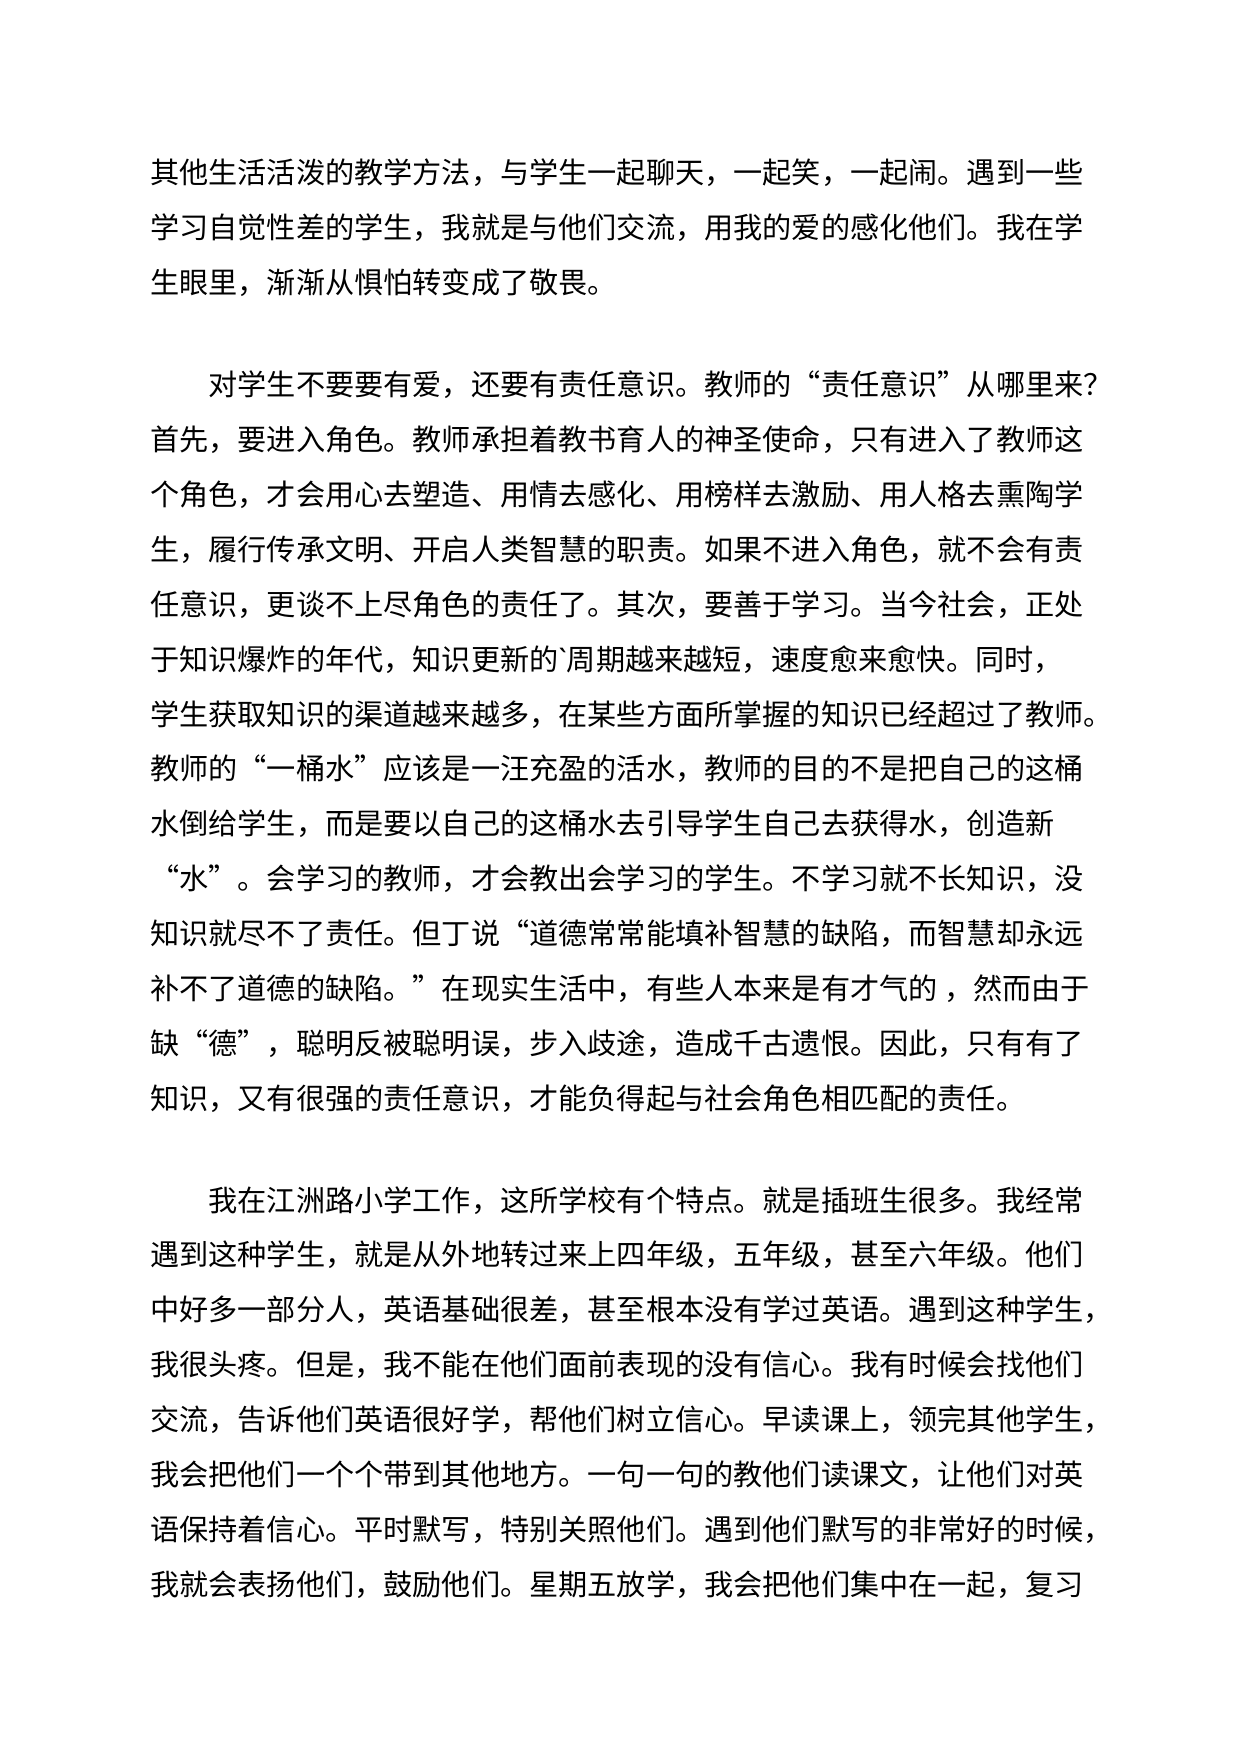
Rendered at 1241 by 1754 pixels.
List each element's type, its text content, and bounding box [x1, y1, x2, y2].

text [150, 150, 1090, 302]
text 对学生不要要有爱，还要有责任意识。教师的“责任意识”从哪里来？首先，要进入角色。教师承担着教书育人的神圣使命，只有进入了教师这个角色，才会用心去塑造、用情去感化、用榜样去激励、用人格去熏陶学生，履行传承文明、开启人类智慧的职责。如果不进入角色，就不会有责任意识，更谈不上尽角色的责任了。其次，要善于学习。当今社会，正处于知识爆炸的年代，知识更新的`周期越来越短，速度愈来愈快。同时，学生获取知识的渠道越来越多，在某些方面所掌握的知识已经超过了教师。教师的“一桶水”应该是一汪充盈的活水，教师的目的不是把自己的这桶水倒给学生，而是要以自己的这桶水去引导学生自己去获得水，创造新“水”。会学习的教师，才会教出会学习的学生。不学习就不长知识，没知识就尽不了责任。但丁说“道德常常能填补智慧的缺陷，而智慧却永远补不了道德的缺陷。”在现实生活中，有些人本来是有才气的 ，然而由于缺“德”，聪明反被聪明误，步入歧途，造成千古遗恨。因此，只有有了知识，又有很强的责任意识，才能负得起与社会角色相匹配的责任。 [150, 362, 1090, 1118]
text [150, 1177, 1090, 1604]
